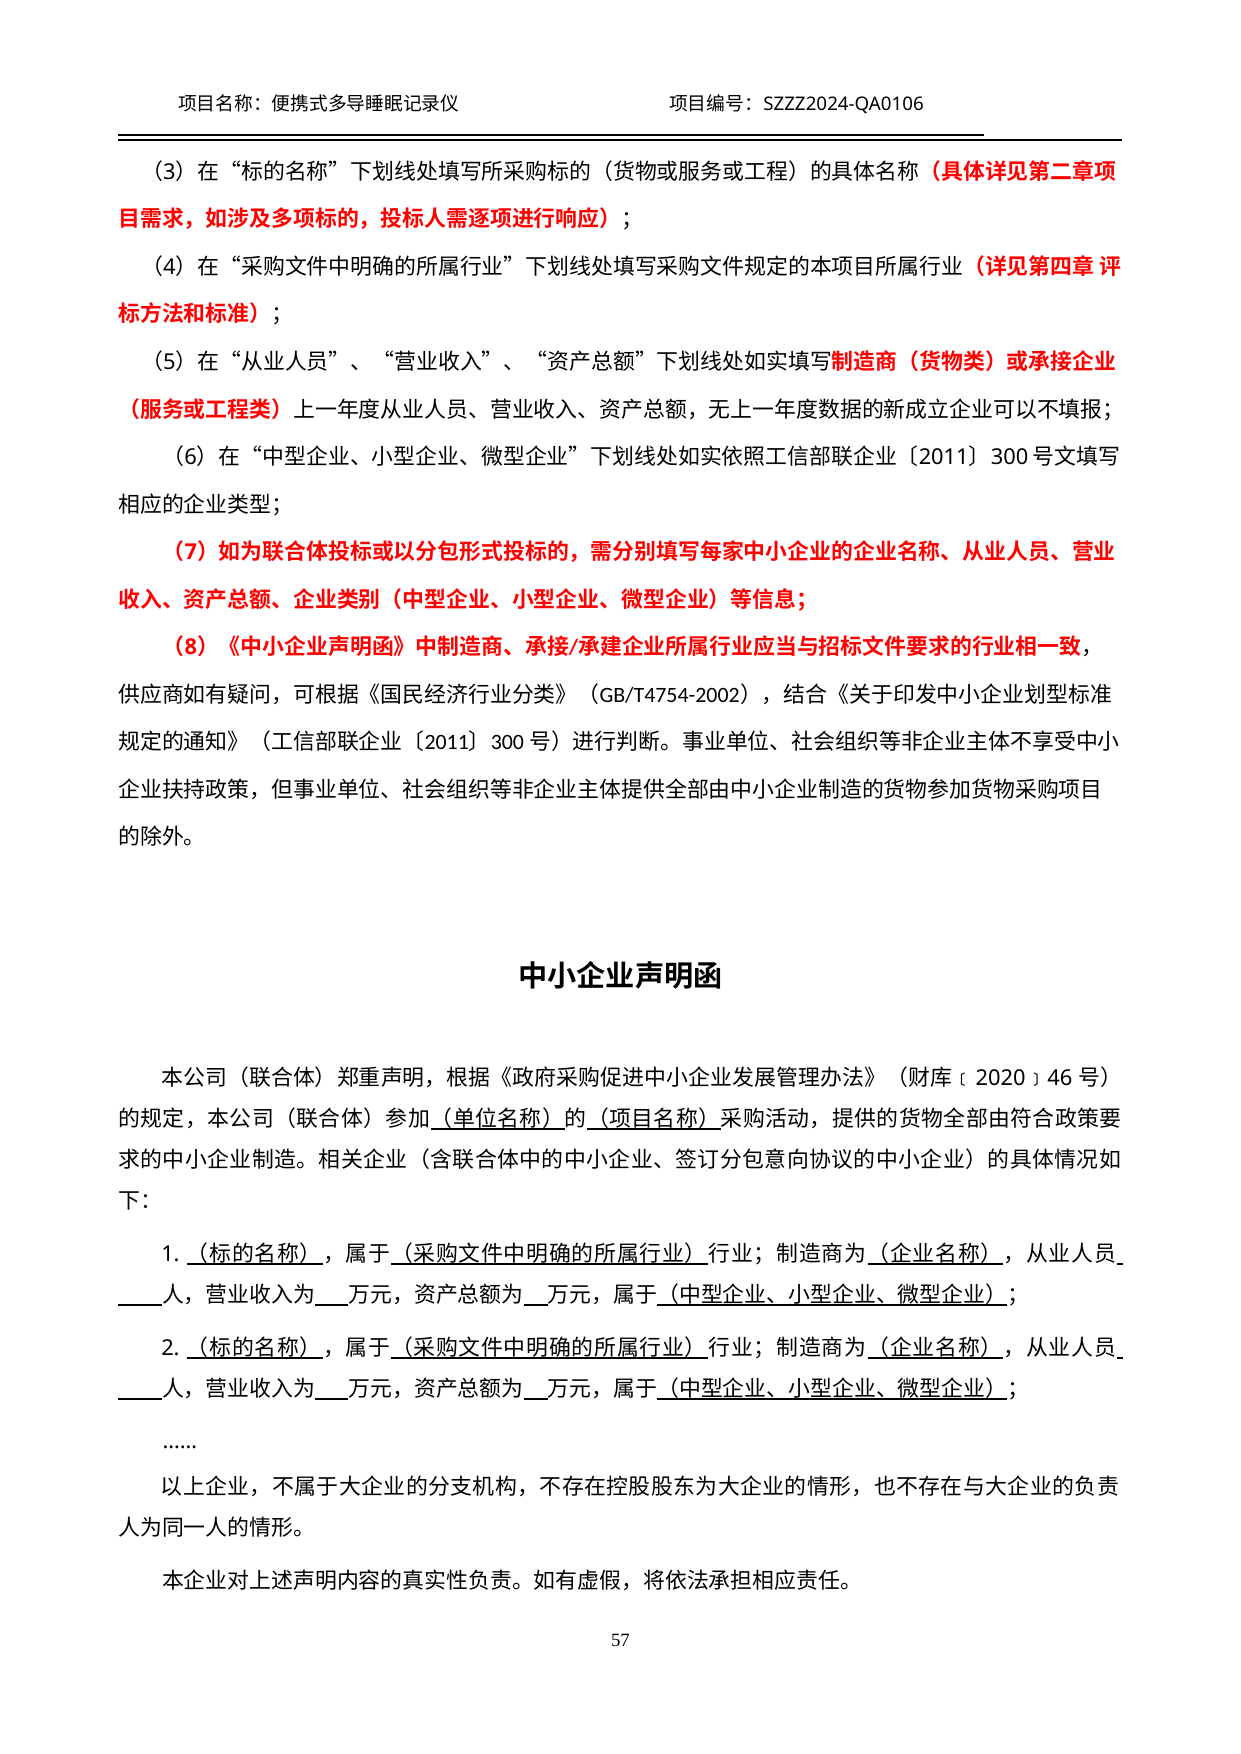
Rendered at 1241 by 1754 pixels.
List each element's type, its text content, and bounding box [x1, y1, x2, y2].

text （7）如为联合体投标或以分包形式投标的，需分别填写每家中小企业的企业名称、从业人员、营业收入、资产总额、企业类别（中型企业、小型企业、微型企业）等信息； [118, 534, 1122, 613]
text （5）在“从业人员”、“营业收入”、“资产总额”下划线处如实填写制造商（货物类）或承接企业（服务或工程类）上一年度从业人员、营业收入、资产总额，无上一年度数据的新成立企业可以不填报； [118, 344, 1122, 423]
text 本公司（联合体）郑重声明，根据《政府采购促进中小企业发展管理办法》（财库﹝2020﹞46 号）的规定，本公司（联合体）参加（单位名称）的（项目名称）采购活动，提供的货物全部由符合政策要求的中小企业制造。相关企业（含联合体中的中小企业、签订分包意向协议的中小企业）的具体情况如下： [118, 1059, 1122, 1215]
text …… [118, 1424, 1122, 1456]
subtitle 中小企业声明函 [118, 941, 1122, 1006]
text （8）《中小企业声明函》中制造商、承接/承建企业所属行业应当与招标文件要求的行业相一致，供应商如有疑问，可根据《国民经济行业分类》（GB/T4754-2002），结合《关于印发中小企业划型标准规定的通知》（工信部联企业〔2011〕300 号）进行判断。事业单位、社会组织等非企业主体不享受中小企业扶持政策，但事业单位、社会组织等非企业主体提供全部由中小企业制造的货物参加货物采购项目的除外。 [118, 629, 1122, 851]
text 以上企业，不属于大企业的分支机构，不存在控股股东为大企业的情形，也不存在与大企业的负责人为同一人的情形。 [118, 1469, 1122, 1542]
text （6）在“中型企业、小型企业、微型企业”下划线处如实依照工信部联企业〔2011〕300号文填写相应的企业类型； [118, 439, 1122, 518]
text 1. （标的名称），属于（采购文件中明确的所属行业）行业；制造商为（企业名称），从业人员 人，营业收入为 万元，资产总额为 万元，属于（中型企业、小型企业、微型企业）； [118, 1236, 1122, 1309]
text （3）在“标的名称”下划线处填写所采购标的（货物或服务或工程）的具体名称（具体详见第二章项目需求，如涉及多项标的，投标人需逐项进行响应）； [118, 154, 1122, 233]
text 本企业对上述声明内容的真实性负责。如有虚假，将依法承担相应责任。 [118, 1563, 1122, 1596]
text （4）在“采购文件中明确的所属行业”下划线处填写采购文件规定的本项目所属行业（详见第四章 评标方法和标准）； [118, 249, 1122, 328]
text 2. （标的名称），属于（采购文件中明确的所属行业）行业；制造商为（企业名称），从业人员 人，营业收入为 万元，资产总额为 万元，属于（中型企业、小型企业、微型企业）； [118, 1330, 1122, 1403]
